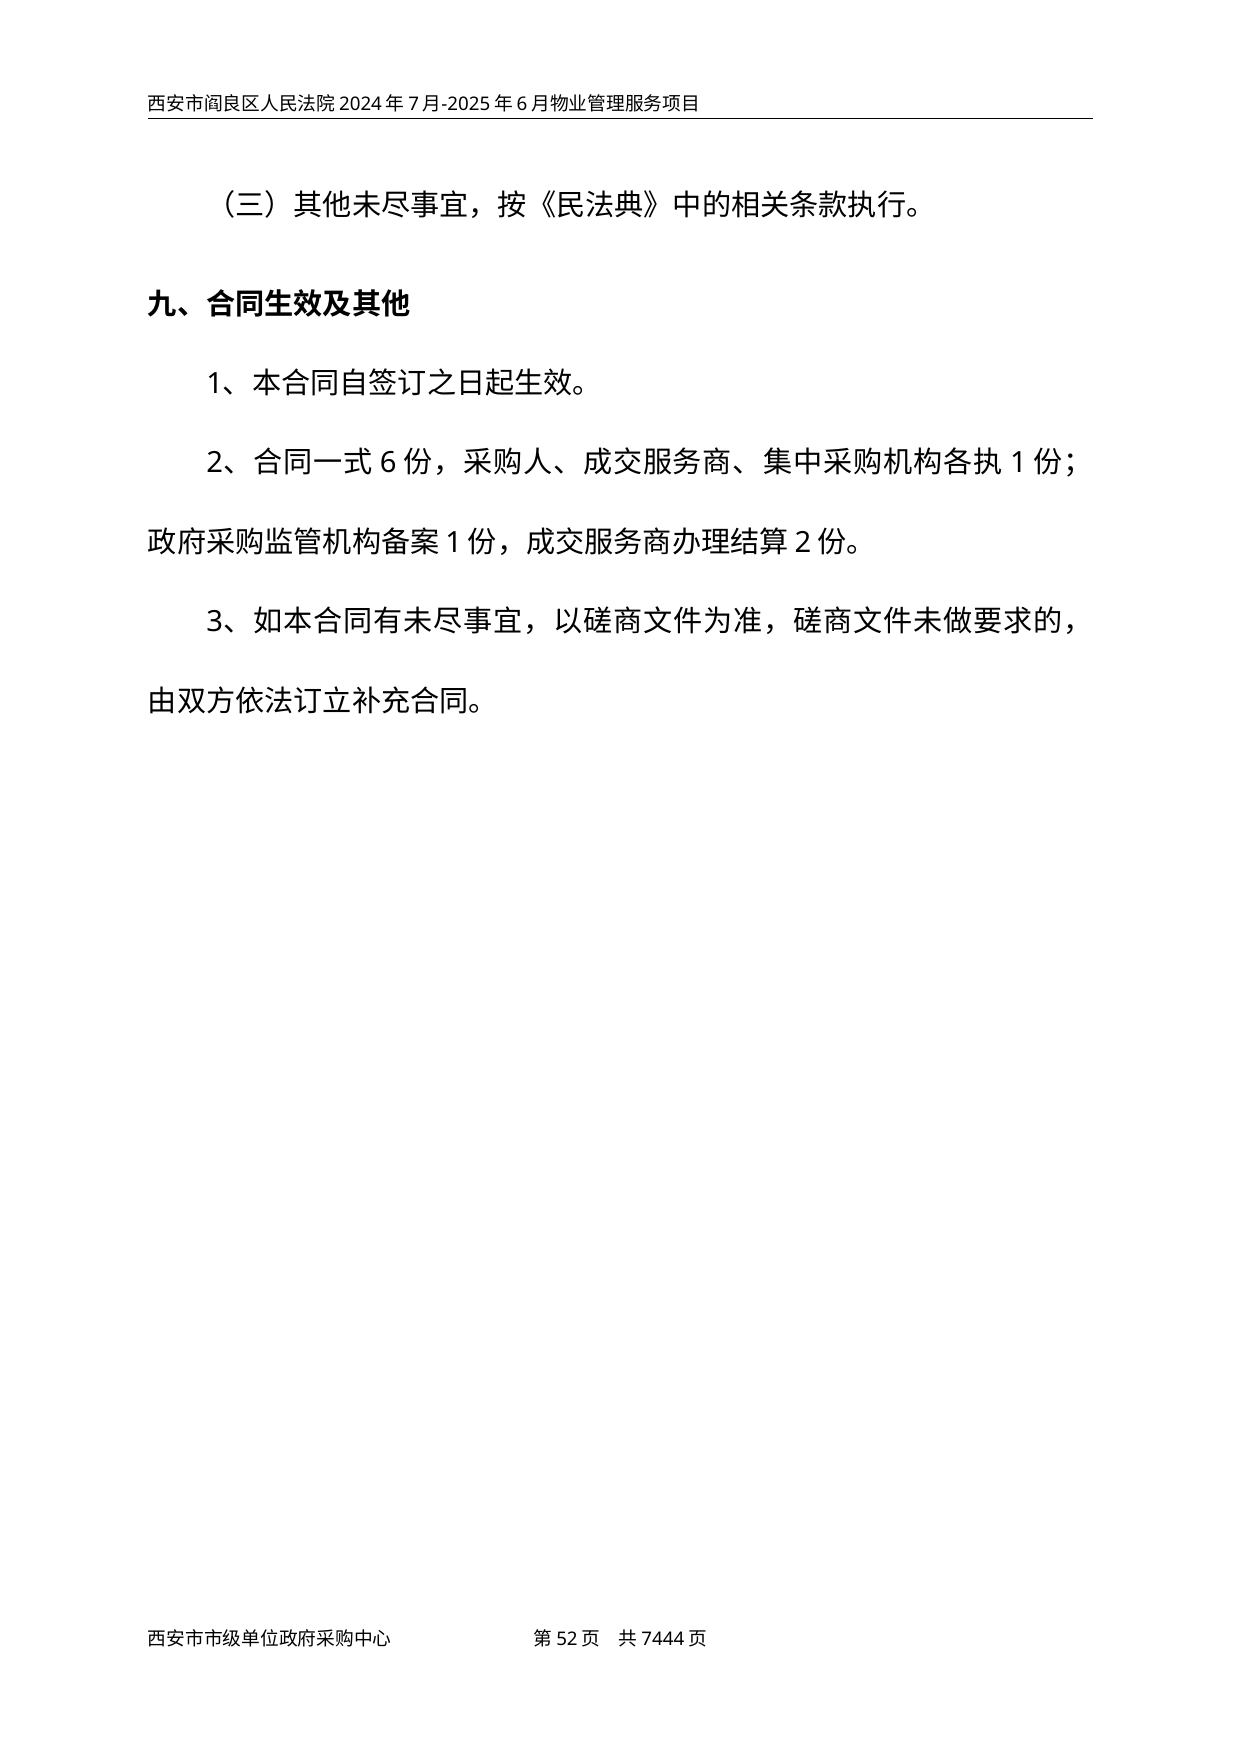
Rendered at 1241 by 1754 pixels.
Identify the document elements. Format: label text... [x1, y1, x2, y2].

text 九、合同生效及其他 [148, 262, 1093, 341]
text （三）其他未尽事宜，按《民法典》中的相关条款执行。 [148, 163, 1093, 242]
text 1、本合同自签订之日起生效。 [148, 341, 1093, 421]
text 2、合同一式6份，采购人、成交服务商、集中采购机构各执1份；政府采购监管机构备案1份，成交服务商办理结算2份。 [148, 421, 1093, 579]
text 3、如本合同有未尽事宜，以磋商文件为准，磋商文件未做要求的，由双方依法订立补充合同。 [148, 579, 1093, 738]
